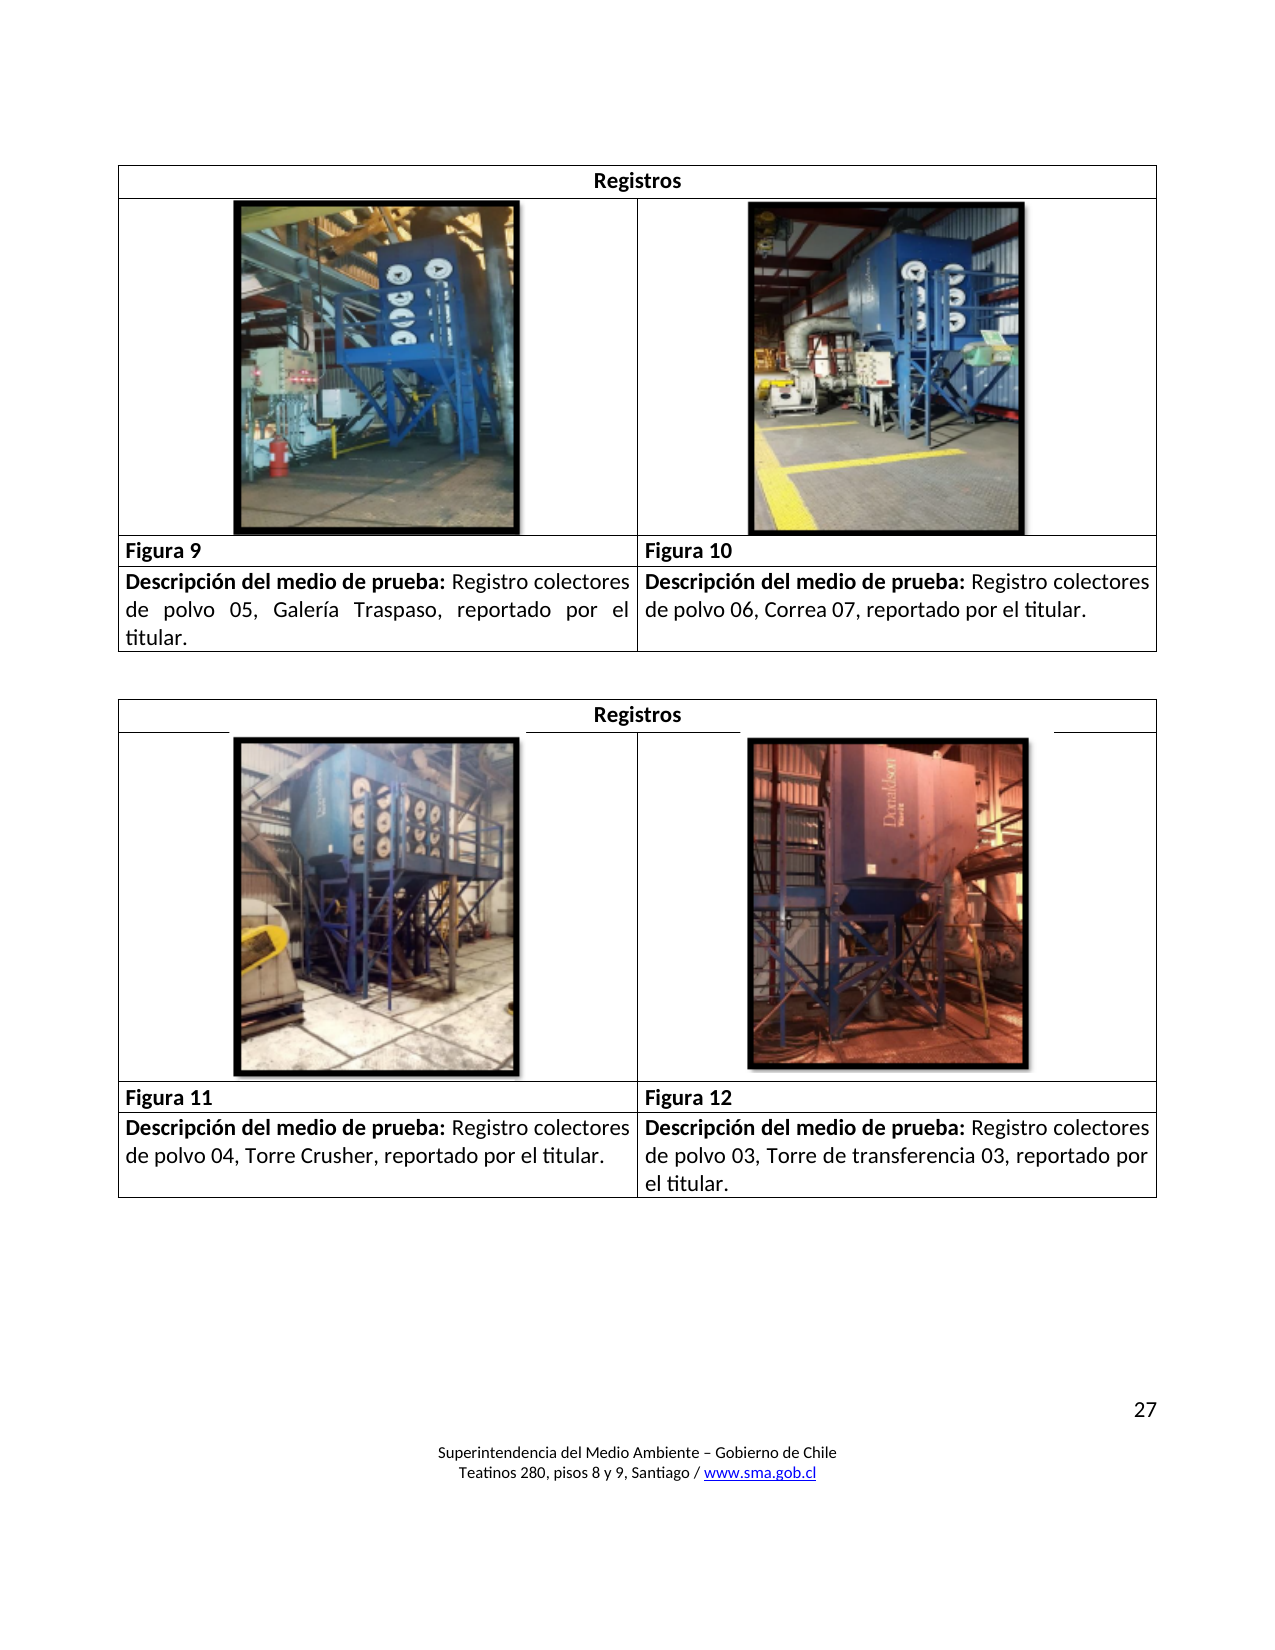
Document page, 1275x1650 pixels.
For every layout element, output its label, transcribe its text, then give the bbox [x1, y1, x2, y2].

table_cell Figura 12 [638, 1082, 1156, 1112]
table_cell [527, 733, 637, 1081]
picture [740, 732, 1054, 1073]
table_header Registros [119, 166, 1156, 198]
table_cell [119, 199, 230, 534]
table_cell Descripción del medio de prueba: Registro colectores de polvo 03, Torre de transferencia 03, reportado por el titular. [638, 1113, 1156, 1197]
table_cell Descripción del medio de prueba: Registro colectores de polvo 04, Torre Crusher, reportado por el titular. [119, 1113, 637, 1197]
table_cell Figura 10 [638, 536, 1156, 566]
picture [230, 199, 526, 535]
picture [744, 199, 1050, 535]
table_cell [526, 199, 637, 534]
table_header Registros [119, 700, 1156, 732]
table_cell [1050, 199, 1156, 534]
table_cell Figura 11 [119, 1082, 637, 1112]
table_cell Figura 9 [119, 536, 637, 566]
table_cell [638, 733, 1156, 1081]
picture [229, 732, 527, 1081]
table_cell Descripción del medio de prueba: Registro colectores de polvo 06, Correa 07, reportado por el titular. [638, 567, 1156, 651]
table_cell [119, 733, 229, 1081]
table_cell Descripción del medio de prueba: Registro colectores de polvo 05, Galería Traspaso, reportado por el titular. [119, 567, 637, 651]
table_cell [638, 199, 744, 534]
